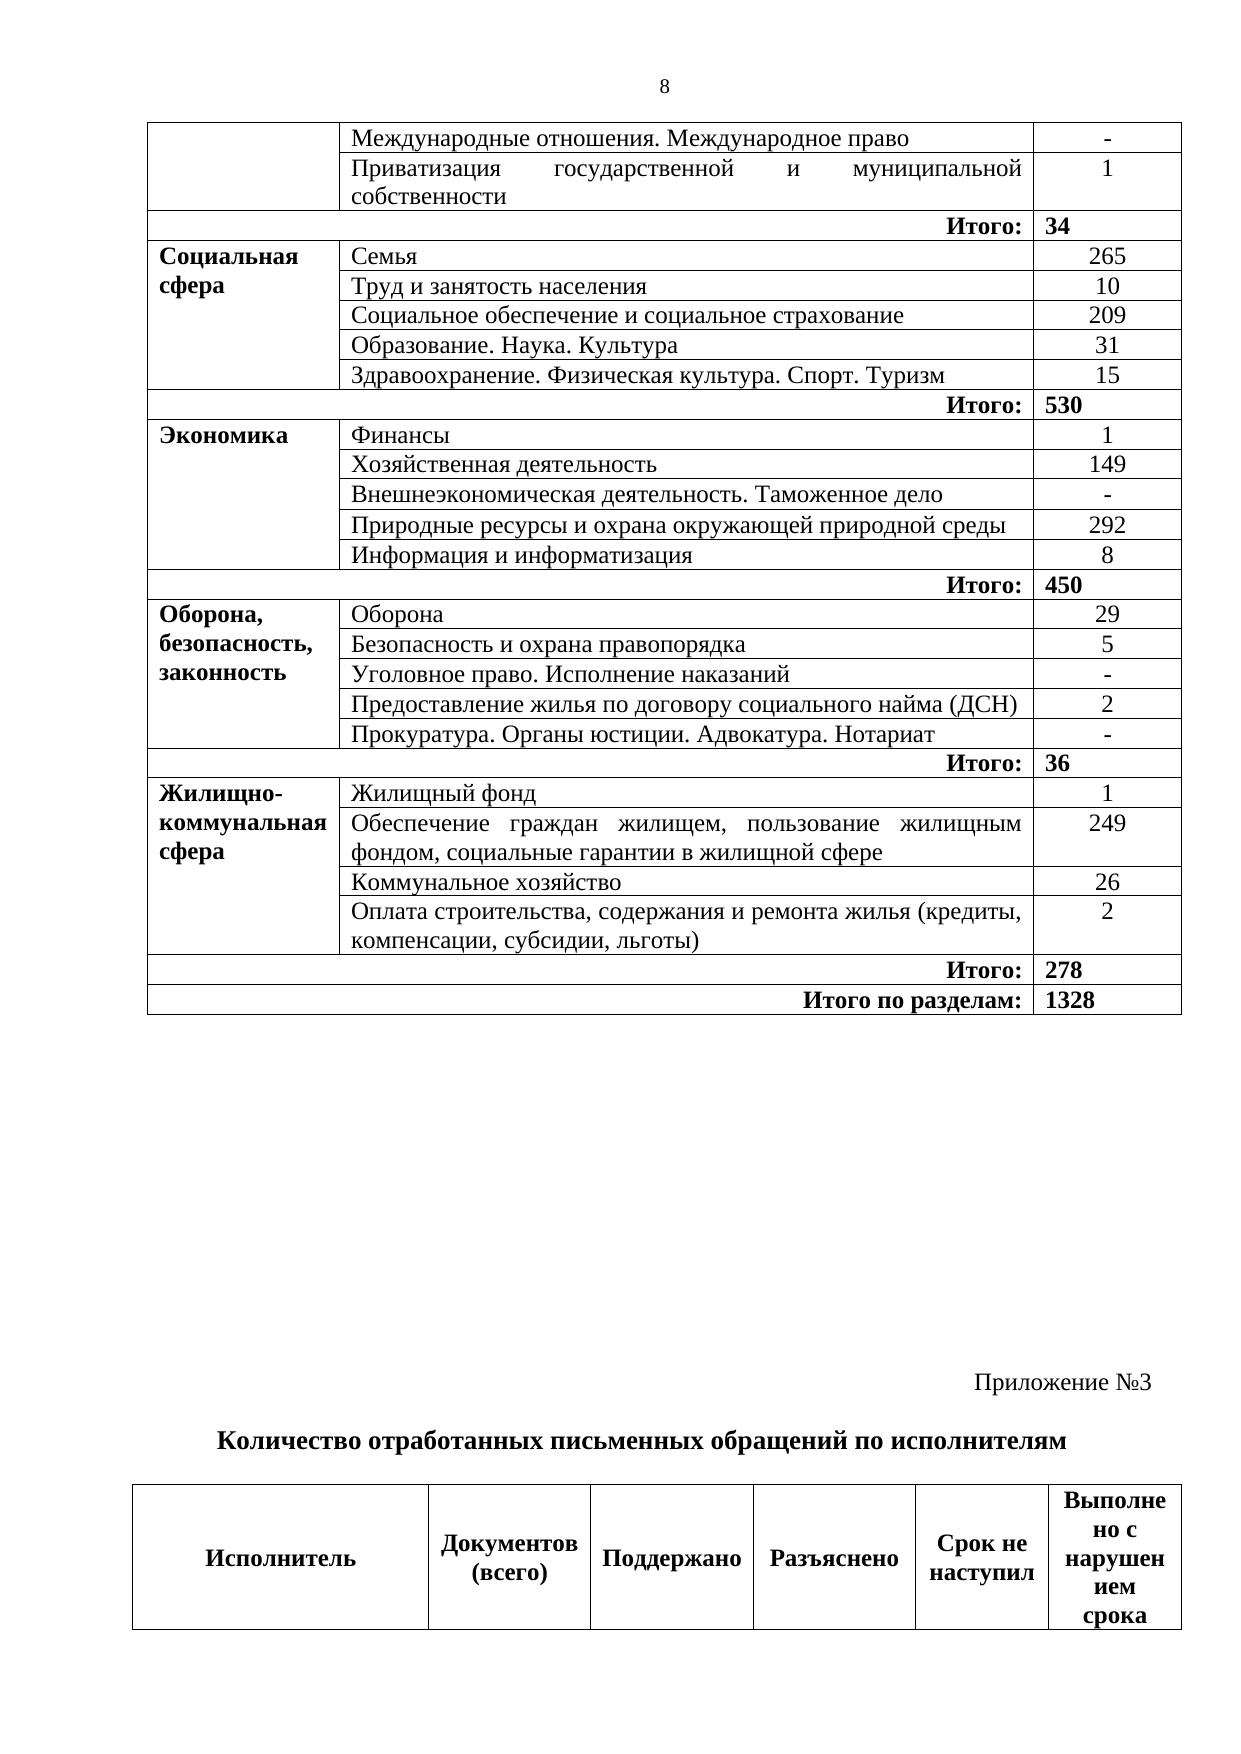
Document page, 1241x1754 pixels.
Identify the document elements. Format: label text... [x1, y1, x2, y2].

table_cell Природные ресурсы и охрана окружающей природной среды [340, 510, 1033, 539]
table_cell 265 [1034, 241, 1181, 270]
table_cell Жилищно-коммунальная сфера [148, 778, 339, 954]
table_cell Экономика [148, 420, 339, 569]
table_cell Оборона [340, 600, 1033, 628]
table_cell 2 [1034, 896, 1181, 954]
table_cell Предоставление жилья по договору социального найма (ДСН) [340, 689, 1033, 718]
table_cell Образование. Наука. Культура [340, 330, 1033, 359]
table_cell - [1034, 123, 1181, 152]
table_cell Социальная сфера [148, 241, 339, 389]
table_cell 8 [1034, 540, 1181, 569]
table_cell 5 [1034, 629, 1181, 658]
table_cell Семья [340, 241, 1033, 270]
table_cell 292 [1034, 510, 1181, 539]
table_cell 26 [1034, 867, 1181, 895]
table_cell 2 [1034, 689, 1181, 718]
table_cell 29 [1034, 600, 1181, 628]
table_cell 36 [1034, 749, 1181, 777]
table_cell Итого: [148, 955, 1033, 984]
table_cell 1 [1034, 778, 1181, 807]
table_cell Итого: [148, 749, 1033, 777]
table_cell 1 [1034, 153, 1181, 210]
table_cell Хозяйственная деятельность [340, 450, 1033, 478]
table_cell 249 [1034, 808, 1181, 866]
table_cell Приватизация государственной и муниципальной собственности [340, 153, 1033, 210]
table_cell 209 [1034, 301, 1181, 329]
table_cell Оборона, безопасность, законность [148, 600, 339, 747]
table_cell Итого по разделам: [148, 985, 1033, 1013]
table_cell - [1034, 659, 1181, 688]
table_header Разъяснено [754, 1485, 915, 1629]
table_cell Жилищный фонд [340, 778, 1033, 807]
table_cell 31 [1034, 330, 1181, 359]
table_cell 450 [1034, 570, 1181, 598]
table_cell Итого: [148, 390, 1033, 419]
table_cell Информация и информатизация [340, 540, 1033, 569]
table_cell Коммунальное хозяйство [340, 867, 1033, 895]
table_cell Международные отношения. Международное право [340, 123, 1033, 152]
table_cell Уголовное право. Исполнение наказаний [340, 659, 1033, 688]
table_cell Оплата строительства, содержания и ремонта жилья (кредиты, компенсации, субсидии, льготы) [340, 896, 1033, 954]
table_header Исполнитель [133, 1485, 428, 1629]
table_header Документов (всего) [429, 1485, 590, 1629]
table_cell - [1034, 479, 1181, 509]
text Количество отработанных письменных обращений по исполнителям [133, 1424, 1152, 1455]
table_cell 15 [1034, 360, 1181, 389]
table_header Срок не наступил [916, 1485, 1048, 1629]
table_cell 1 [1034, 420, 1181, 448]
table_cell 149 [1034, 450, 1181, 478]
table_cell Безопасность и охрана правопорядка [340, 629, 1033, 658]
table_cell Финансы [340, 420, 1033, 448]
table_cell 278 [1034, 955, 1181, 984]
table_cell 34 [1034, 211, 1181, 240]
table_cell Прокуратура. Органы юстиции. Адвокатура. Нотариат [340, 719, 1033, 747]
table_cell 1328 [1034, 985, 1181, 1013]
table_header Выполнено с нарушением срока [1049, 1485, 1181, 1629]
table_cell Итого: [148, 211, 1033, 240]
table_cell 530 [1034, 390, 1181, 419]
table_cell Труд и занятость населения [340, 271, 1033, 299]
table_cell 10 [1034, 271, 1181, 299]
table_header Поддержано [591, 1485, 753, 1629]
table_cell Итого: [148, 570, 1033, 598]
table_cell Обеспечение граждан жилищем, пользование жилищным фондом, социальные гарантии в жилищной сфере [340, 808, 1033, 866]
table_cell Внешнеэкономическая деятельность. Таможенное дело [340, 479, 1033, 509]
table_cell Социальное обеспечение и социальное страхование [340, 301, 1033, 329]
text Приложение №3 [133, 1367, 1152, 1395]
table_cell - [1034, 719, 1181, 747]
table_cell Здравоохранение. Физическая культура. Спорт. Туризм [340, 360, 1033, 389]
